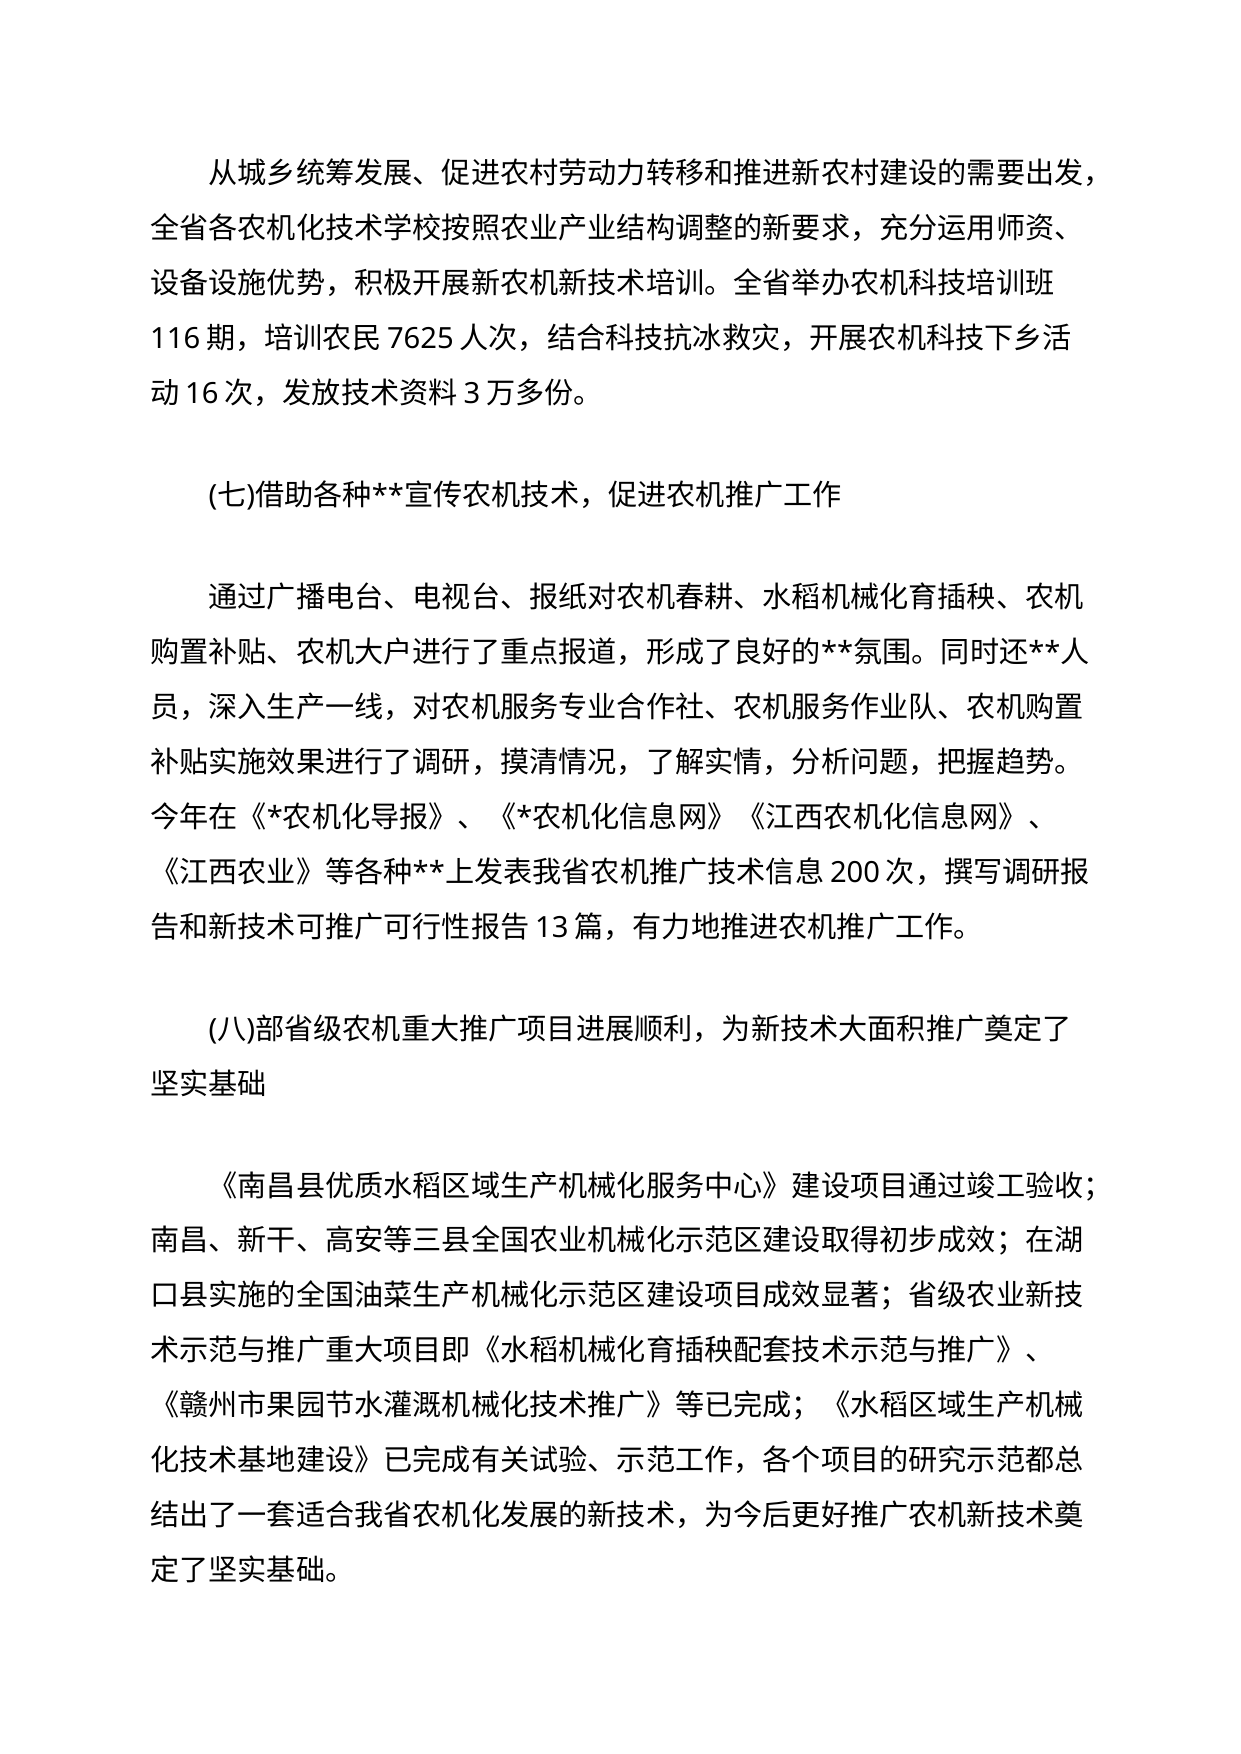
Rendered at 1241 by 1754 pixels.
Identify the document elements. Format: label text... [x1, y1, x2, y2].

text 通过广播电台、电视台、报纸对农机春耕、水稻机械化育插秧、农机购置补贴、农机大户进行了重点报道，形成了良好的**氛围。同时还**人员，深入生产一线，对农机服务专业合作社、农机服务作业队、农机购置补贴实施效果进行了调研，摸清情况，了解实情，分析问题，把握趋势。今年在《*农机化导报》、《*农机化信息网》《江西农机化信息网》、《江西农业》等各种**上发表我省农机推广技术信息200次，撰写调研报告和新技术可推广可行性报告13篇，有力地推进农机推广工作。 [150, 574, 1090, 946]
text (八)部省级农机重大推广项目进展顺利，为新技术大面积推广奠定了坚实基础 [150, 1005, 1090, 1103]
text (七)借助各种**宣传农机技术，促进农机推广工作 [150, 472, 1090, 514]
text 从城乡统筹发展、促进农村劳动力转移和推进新农村建设的需要出发，全省各农机化技术学校按照农业产业结构调整的新要求，充分运用师资、设备设施优势，积极开展新农机新技术培训。全省举办农机科技培训班116期，培训农民7625人次，结合科技抗冰救灾，开展农机科技下乡活动16次，发放技术资料3万多份。 [150, 150, 1090, 412]
text 《南昌县优质水稻区域生产机械化服务中心》建设项目通过竣工验收；南昌、新干、高安等三县全国农业机械化示范区建设取得初步成效；在湖口县实施的全国油菜生产机械化示范区建设项目成效显著；省级农业新技术示范与推广重大项目即《水稻机械化育插秧配套技术示范与推广》、《赣州市果园节水灌溉机械化技术推广》等已完成；《水稻区域生产机械化技术基地建设》已完成有关试验、示范工作，各个项目的研究示范都总结出了一套适合我省农机化发展的新技术，为今后更好推广农机新技术奠定了坚实基础。 [150, 1162, 1090, 1589]
